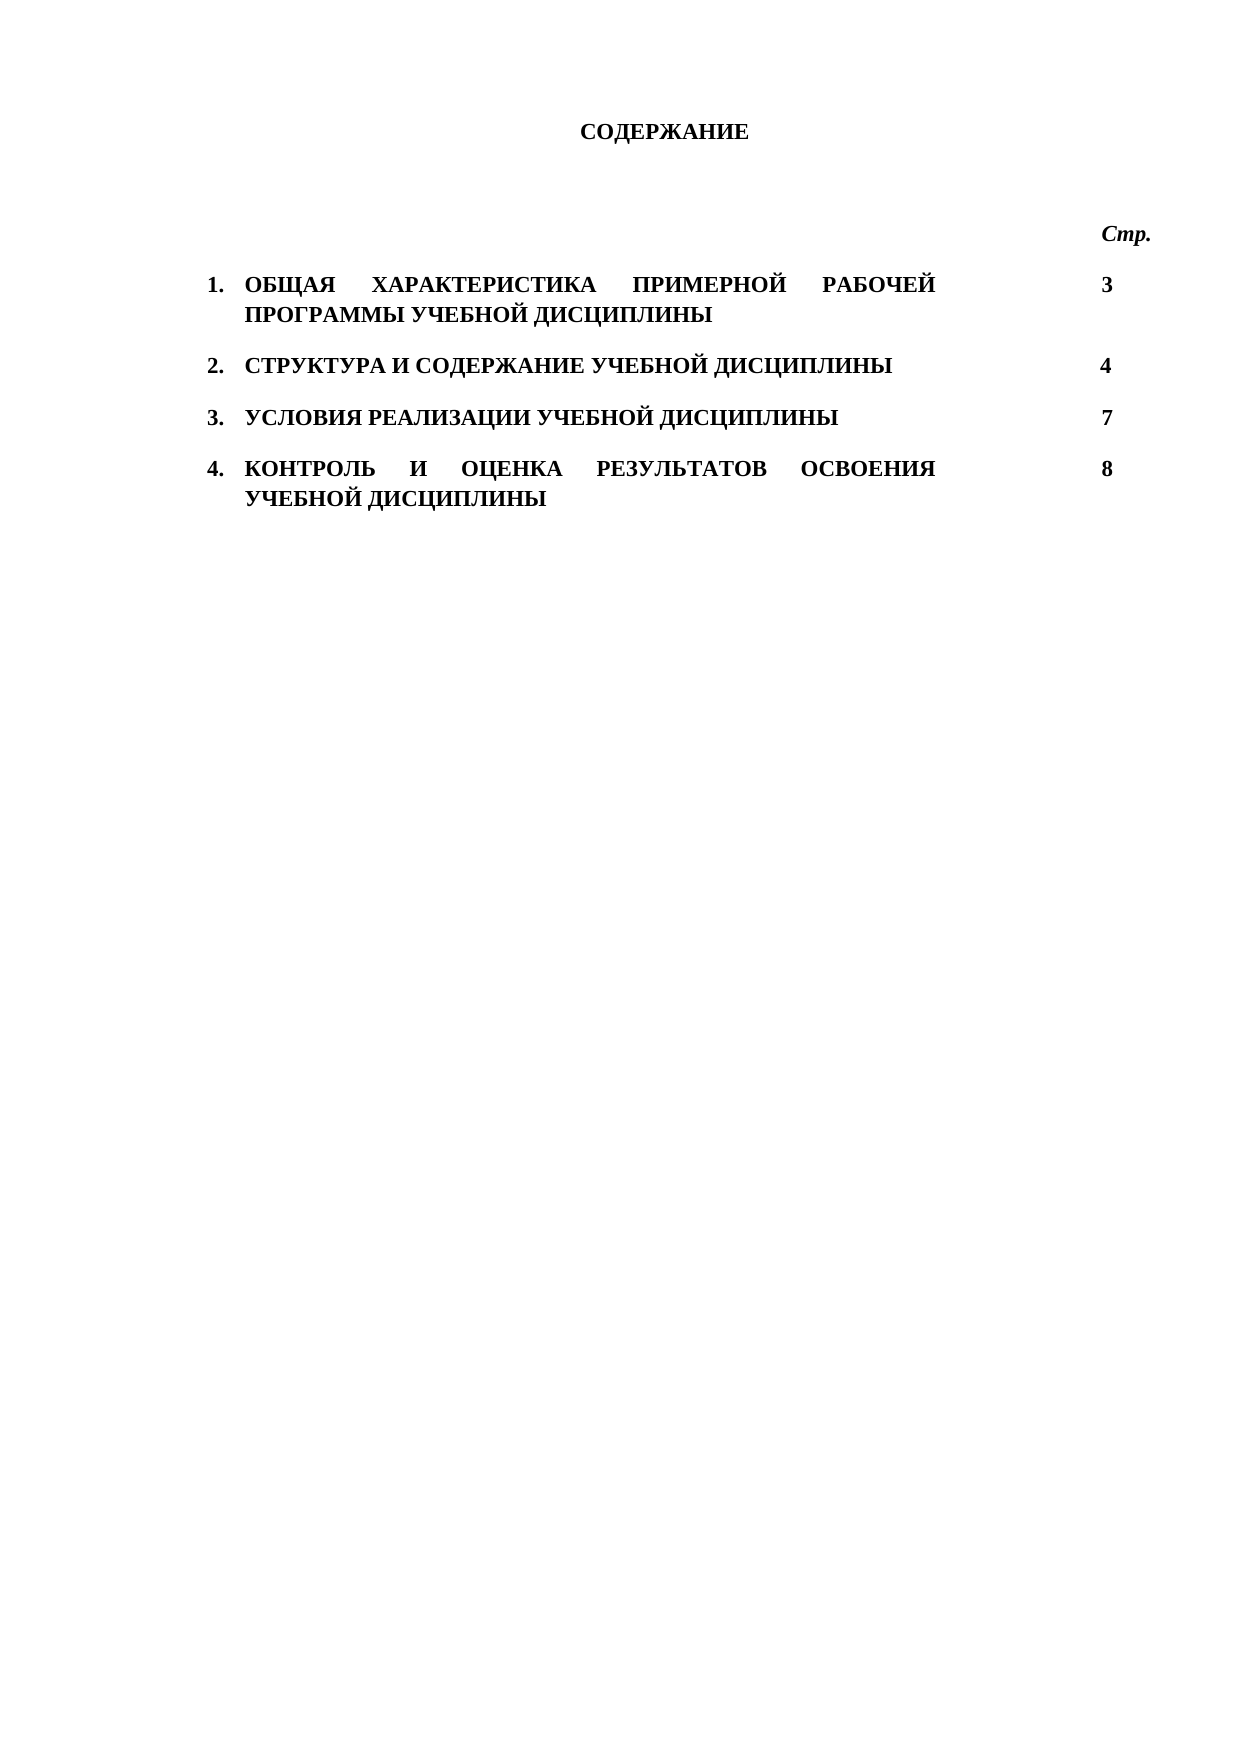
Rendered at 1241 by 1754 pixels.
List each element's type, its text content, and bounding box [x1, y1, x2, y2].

table_cell 8 [947, 455, 1140, 587]
table_header ОБЩАЯ ХАРАКТЕРИСТИКА ПРИМЕРНОЙ РАБОЧЕЙ ПРОГРАММЫ УЧЕБНОЙ ДИСЦИПЛИНЫ [166, 271, 947, 352]
table_cell 4 7 [947, 353, 1140, 454]
text СОДЕРЖАНИЕ [177, 118, 1152, 144]
table_cell СТРУКТУРА И СОДЕРЖАНИЕ УЧЕБНОЙ ДИСЦИПЛИНЫ УСЛОВИЯ РЕАЛИЗАЦИИ УЧЕБНОЙ ДИСЦИПЛИНЫ [166, 353, 947, 454]
text Стр. [177, 220, 1152, 247]
table_cell КОНТРОЛЬ И ОЦЕНКА РЕЗУЛЬТАТОВ ОСВОЕНИЯ УЧЕБНОЙ ДИСЦИПЛИНЫ [166, 455, 947, 587]
table_header 3 [947, 271, 1140, 352]
